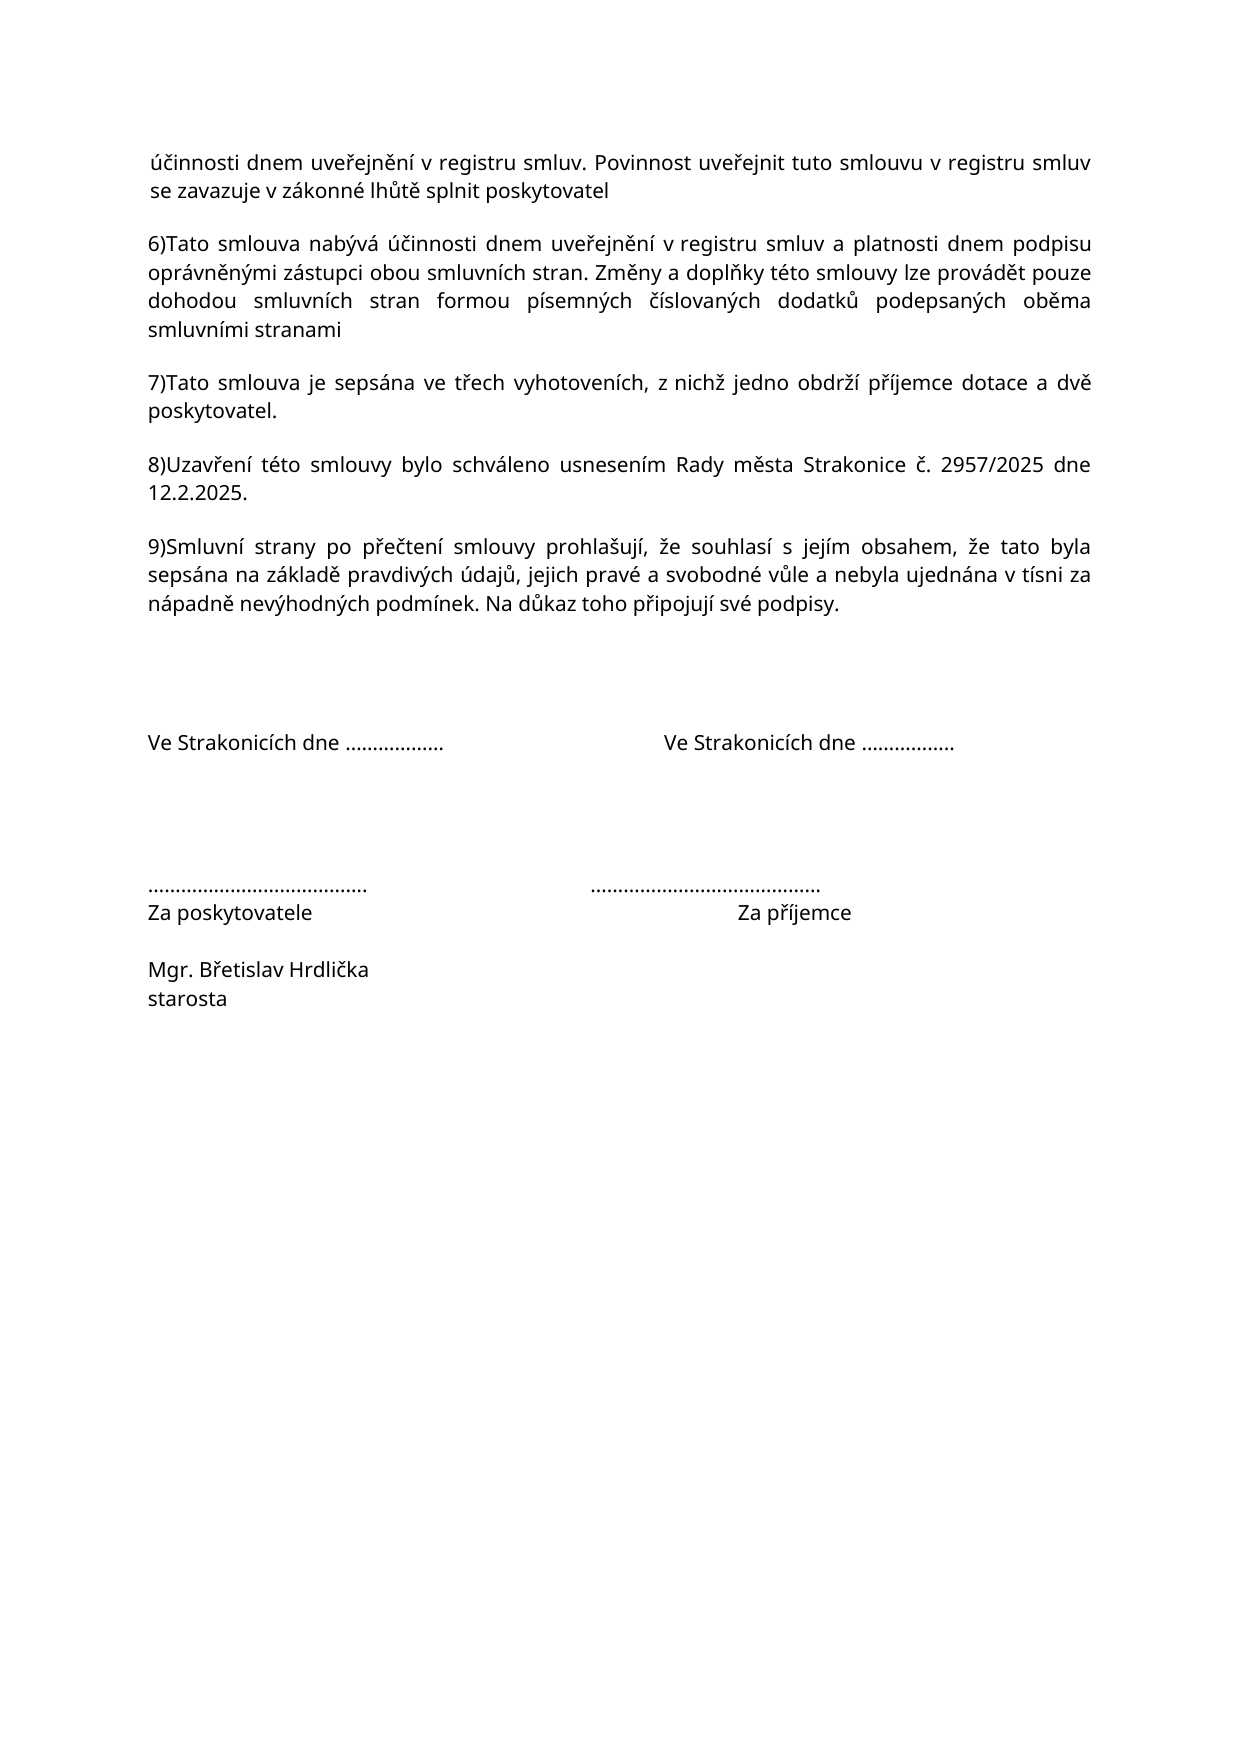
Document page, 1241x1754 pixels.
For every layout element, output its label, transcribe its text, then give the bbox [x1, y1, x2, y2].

text 6)Tato smlouva nabývá účinnosti dnem uveřejnění v registru smluv a platnosti dnem podpisu oprávněnými zástupci obou smluvních stran. Změny a doplňky této smlouvy lze provádět pouze dohodou smluvních stran formou písemných číslovaných dodatků podepsaných oběma smluvními stranami [148, 229, 1093, 343]
text …………………………………. …………………………………… [148, 870, 1093, 898]
text starosta [148, 984, 1093, 1012]
text Ve Strakonicích dne ……………… Ve Strakonicích dne …………….. [148, 728, 1093, 756]
text Za poskytovatele Za příjemce [148, 898, 1093, 927]
text Mgr. Břetislav Hrdlička [148, 955, 1093, 984]
text 9)Smluvní strany po přečtení smlouvy prohlašují, že souhlasí s jejím obsahem, že tato byla sepsána na základě pravdivých údajů, jejich pravé a svobodné vůle a nebyla ujednána v tísni za nápadně nevýhodných podmínek. Na důkaz toho připojují své podpisy. [148, 532, 1093, 617]
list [149, 148, 1093, 204]
text 8)Uzavření této smlouvy bylo schváleno usnesením Rady města Strakonice č. 2957/2025 dne 12.2.2025. [148, 450, 1093, 507]
text 7)Tato smlouva je sepsána ve třech vyhotoveních, z nichž jedno obdrží příjemce dotace a dvě poskytovatel. [148, 368, 1093, 425]
